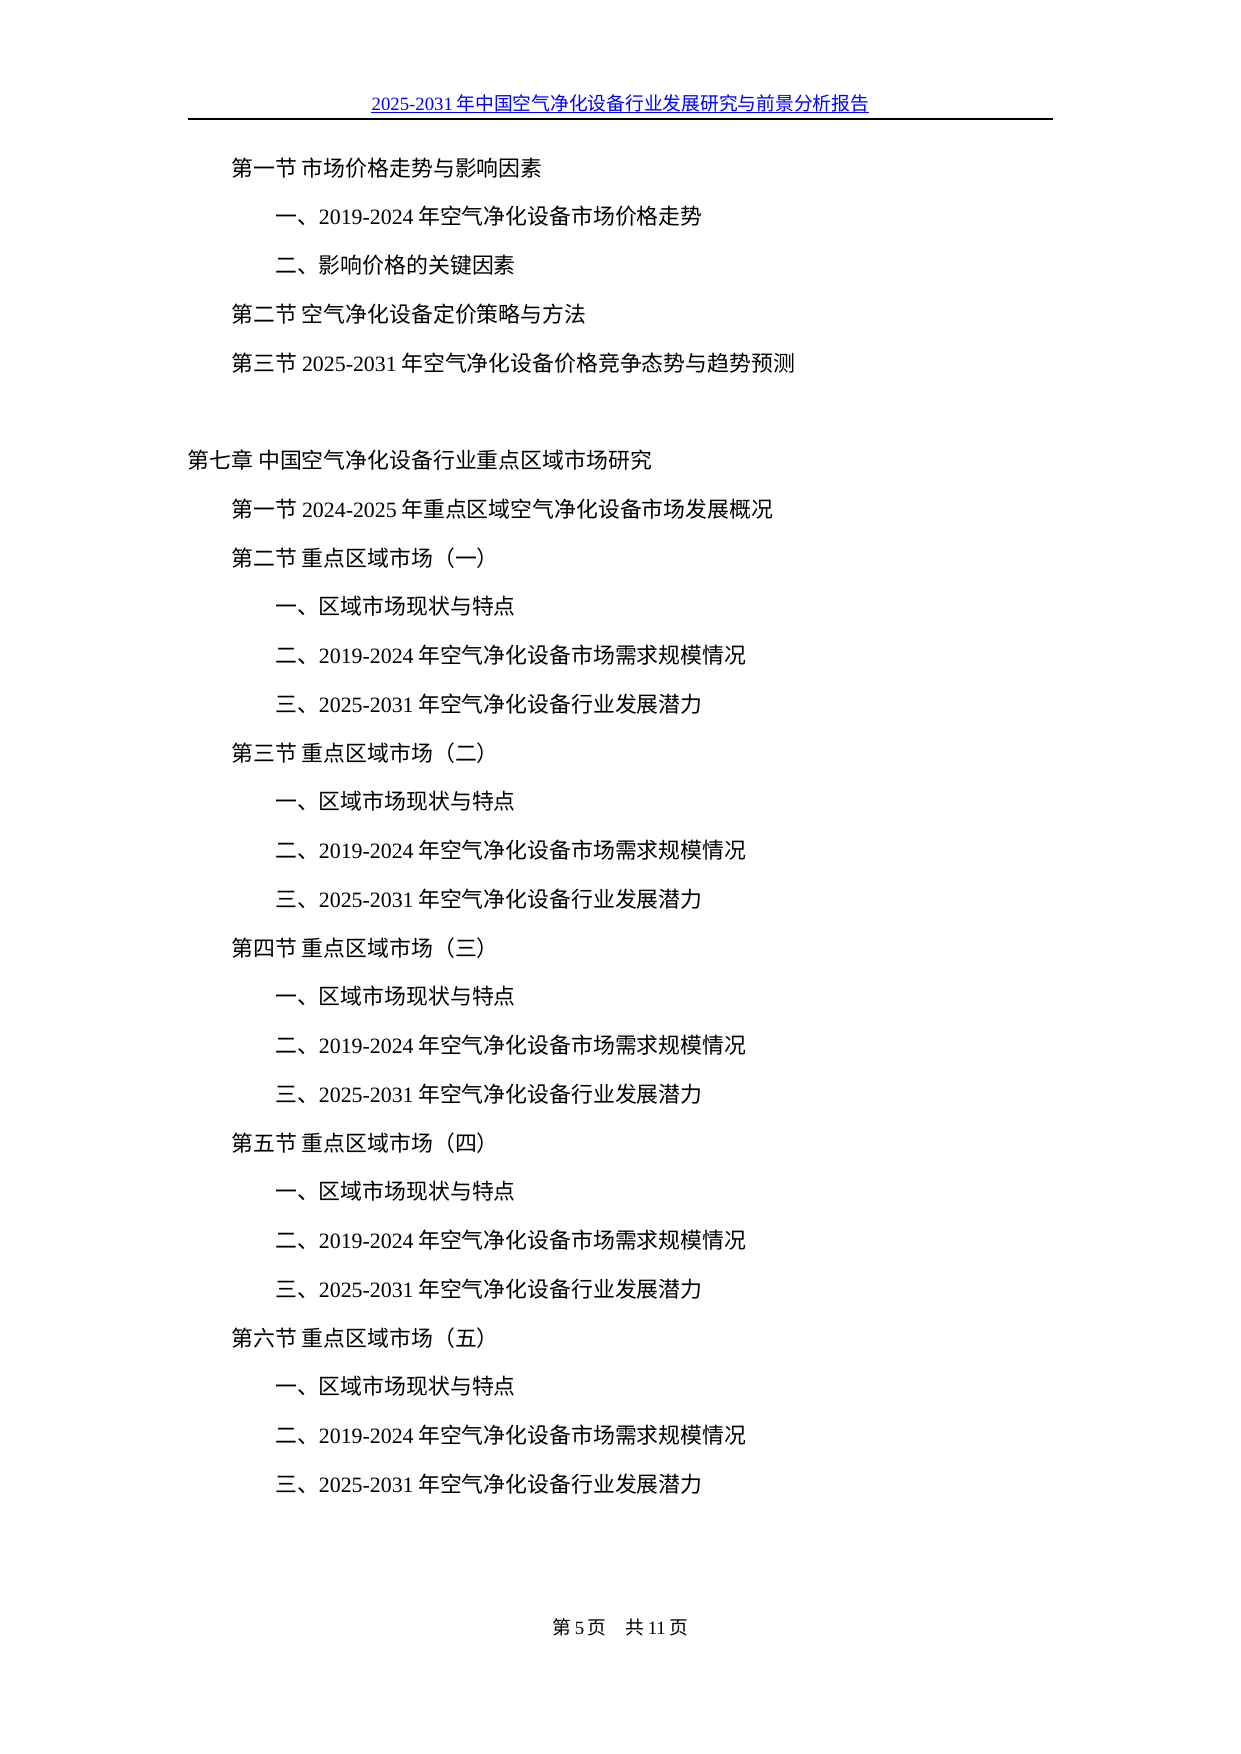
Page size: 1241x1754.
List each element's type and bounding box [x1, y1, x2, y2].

text [187, 150, 1053, 1499]
